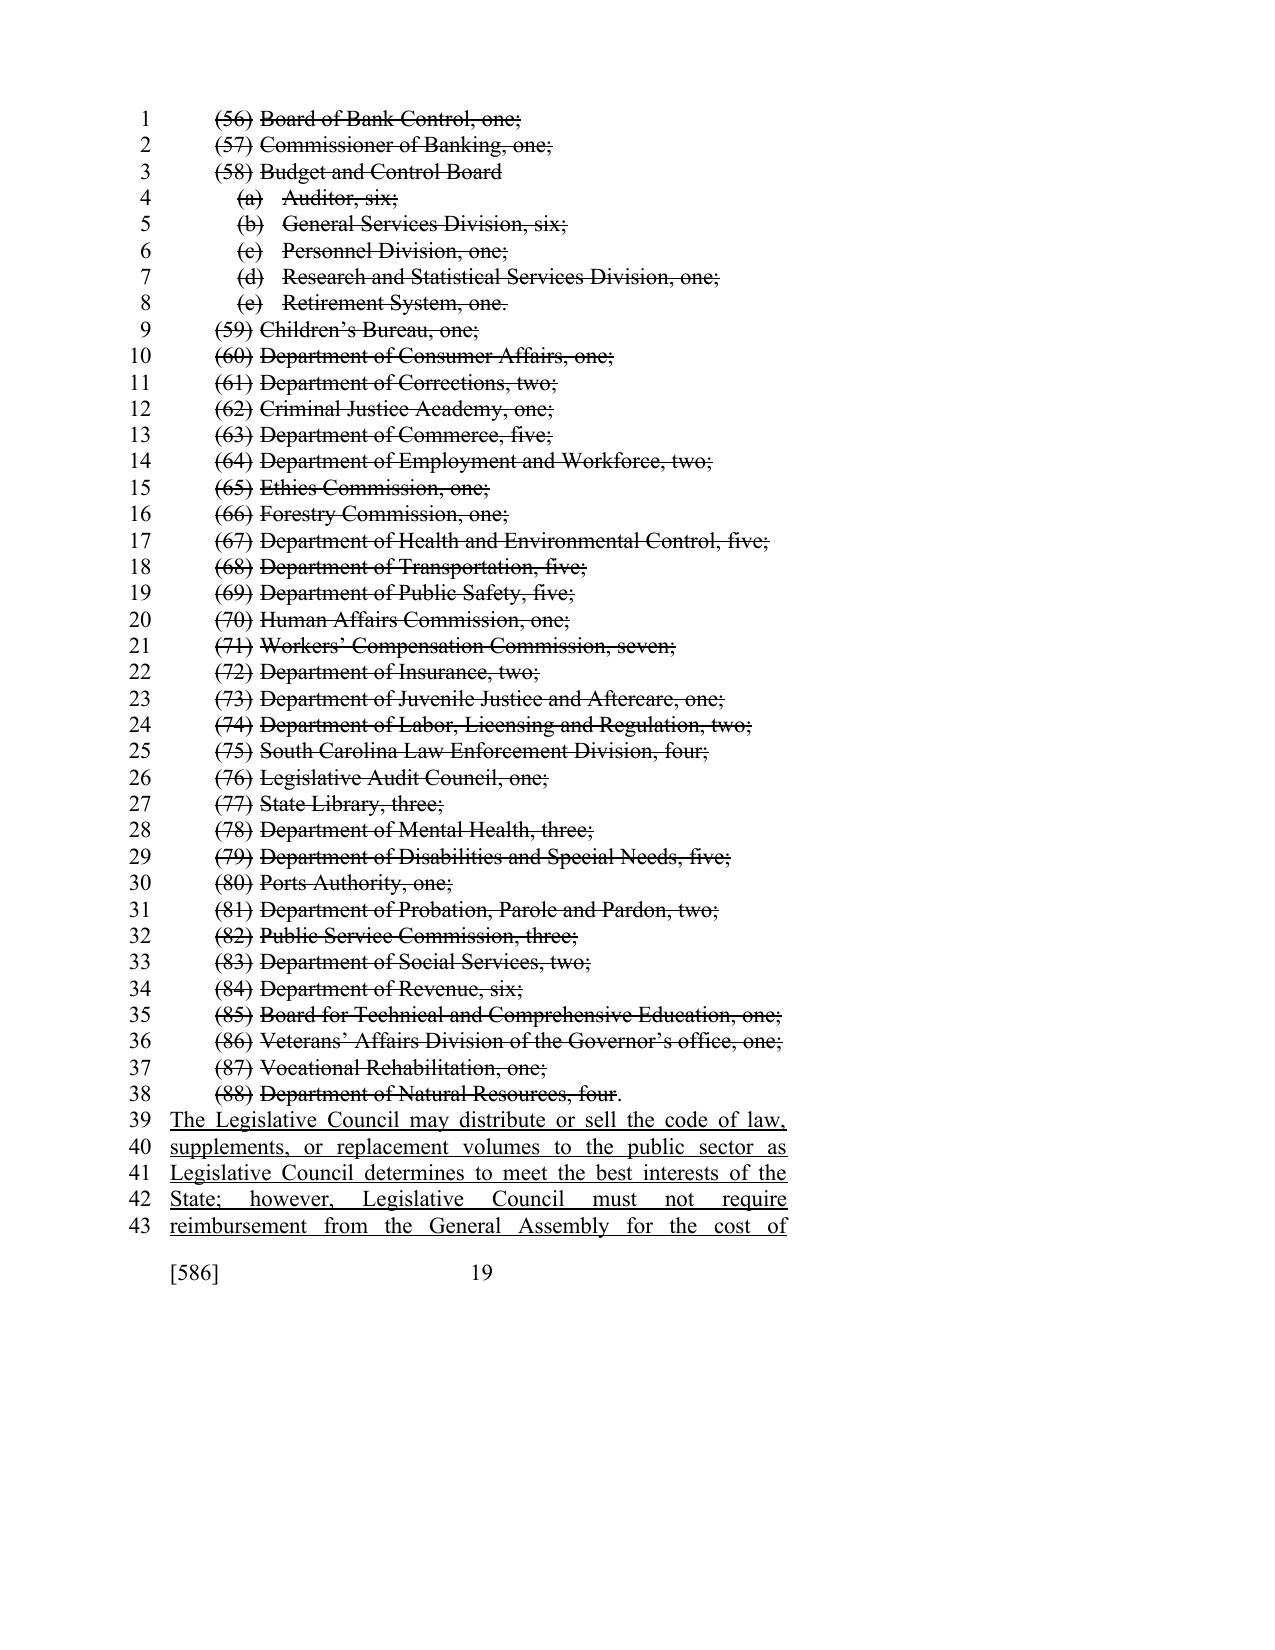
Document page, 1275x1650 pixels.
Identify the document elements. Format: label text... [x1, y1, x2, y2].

text (61) Department of Corrections, two; [169, 368, 787, 395]
text (83) Department of Social Services, two; [169, 948, 787, 975]
text (68) Department of Transportation, five; [169, 553, 787, 579]
text (75) South Carolina Law Enforcement Division, four; [169, 737, 787, 764]
text (63) Department of Commerce, five; [169, 421, 787, 448]
text (67) Department of Health and Environmental Control, five; [169, 527, 787, 553]
text (84) Department of Revenue, six; [169, 975, 787, 1001]
text (73) Department of Juvenile Justice and Aftercare, one; [169, 685, 787, 711]
text (87) Vocational Rehabilitation, one; [169, 1054, 787, 1080]
text (c) Personnel Division, one; [169, 237, 787, 263]
text (72) Department of Insurance, two; [169, 658, 787, 685]
text (71) Workers’ Compensation Commission, seven; [169, 632, 787, 658]
text (64) Department of Employment and Workforce, two; [169, 448, 787, 474]
text (88) Department of Natural Resources, four. [169, 1080, 787, 1106]
text (b) General Services Division, six; [169, 210, 787, 237]
text (d) Research and Statistical Services Division, one; [169, 263, 787, 289]
text (57) Commissioner of Banking, one; [169, 131, 787, 158]
text (56) Board of Bank Control, one; [169, 105, 787, 131]
text (60) Department of Consumer Affairs, one; [169, 342, 787, 368]
text (81) Department of Probation, Parole and Pardon, two; [169, 896, 787, 922]
text (66) Forestry Commission, one; [169, 500, 787, 527]
text (78) Department of Mental Health, three; [169, 817, 787, 843]
text (85) Board for Technical and Comprehensive Education, one; [169, 1001, 787, 1027]
text (69) Department of Public Safety, five; [169, 579, 787, 606]
text (70) Human Affairs Commission, one; [169, 606, 787, 632]
text (79) Department of Disabilities and Special Needs, five; [169, 843, 787, 869]
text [169, 1209, 787, 1235]
text (76) Legislative Audit Council, one; [169, 764, 787, 790]
text (86) Veterans’ Affairs Division of the Governor’s office, one; [169, 1027, 787, 1054]
text (65) Ethics Commission, one; [169, 474, 787, 500]
text (62) Criminal Justice Academy, one; [169, 395, 787, 421]
text (80) Ports Authority, one; [169, 869, 787, 896]
text (59) Children’s Bureau, one; [169, 316, 787, 342]
text (a) Auditor, six; [169, 184, 787, 210]
text (74) Department of Labor, Licensing and Regulation, two; [169, 711, 787, 737]
text (58) Budget and Control Board [169, 158, 787, 184]
text (77) State Library, three; [169, 790, 787, 817]
text (e) Retirement System, one. [169, 289, 787, 316]
text (82) Public Service Commission, three; [169, 922, 787, 948]
